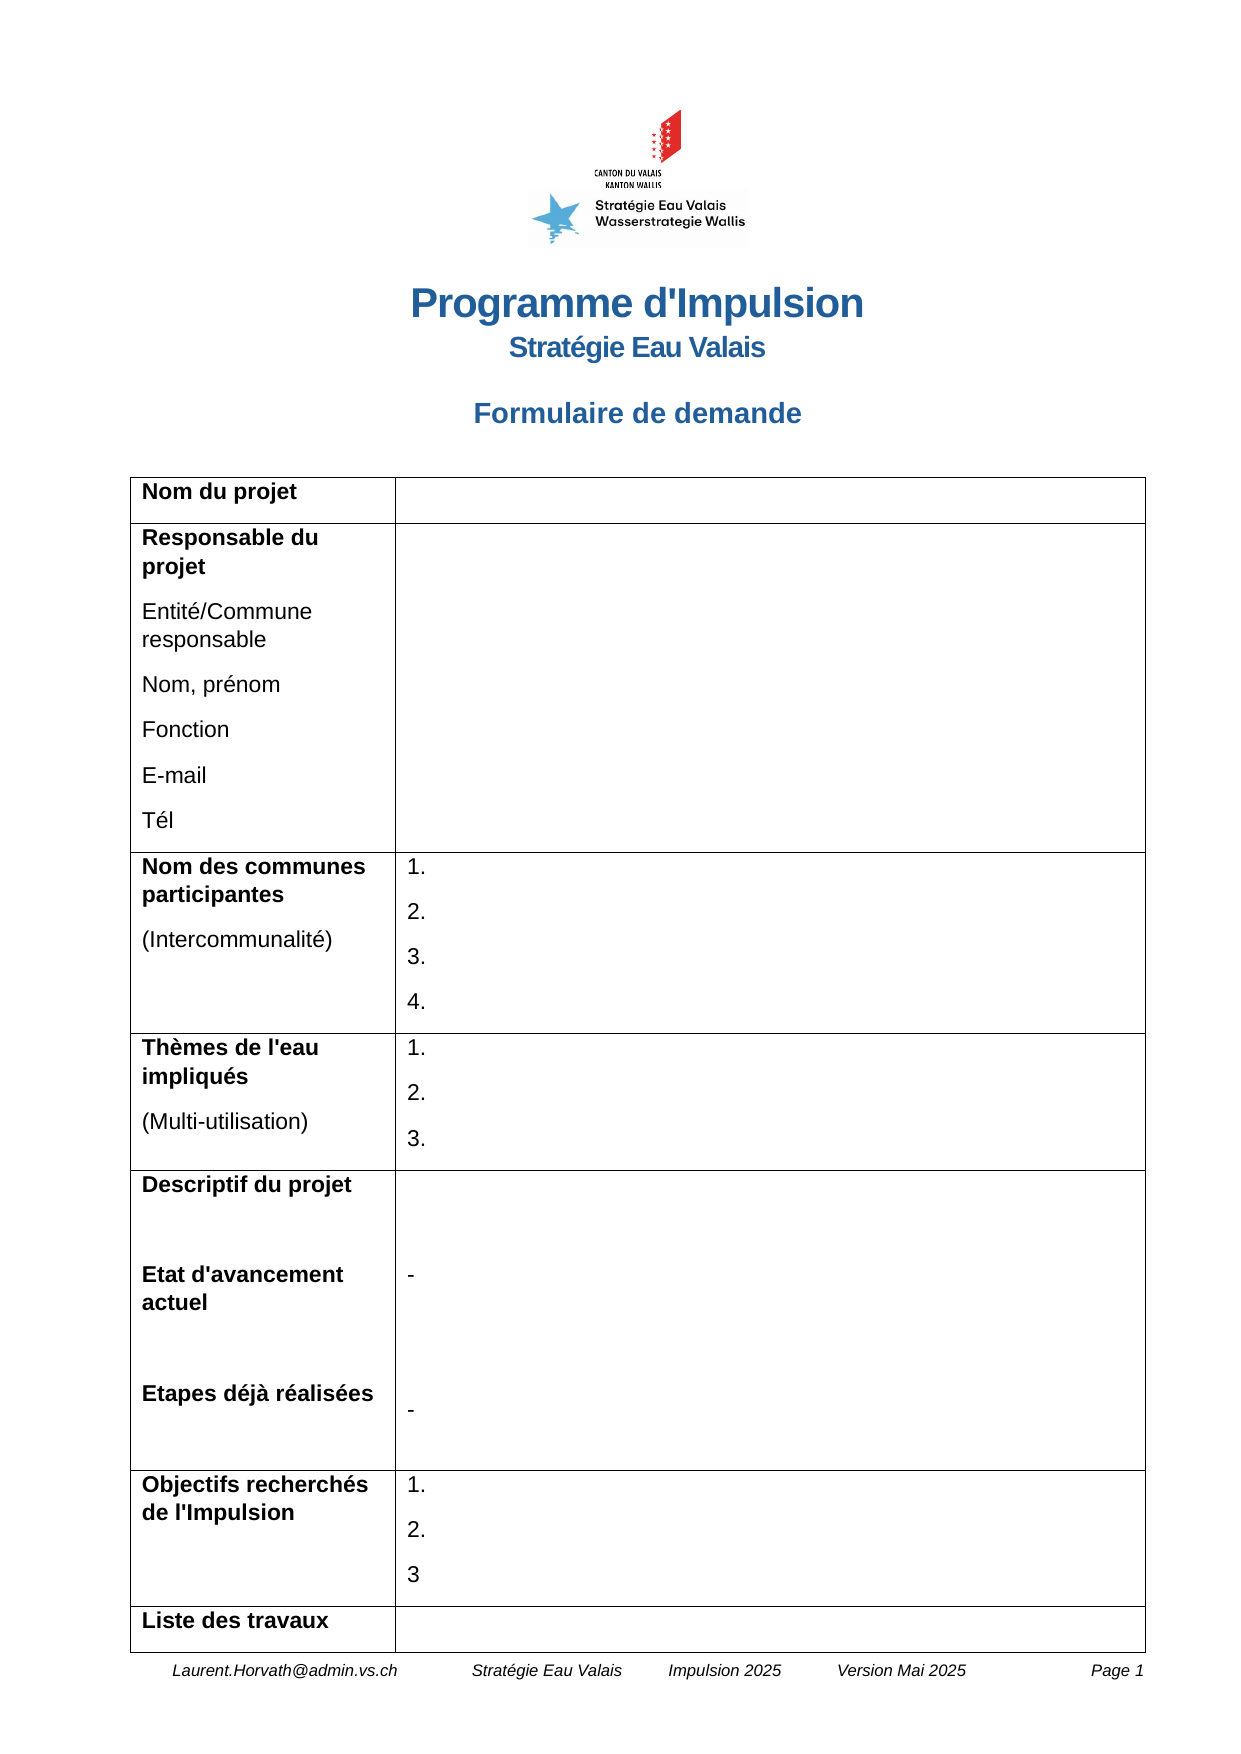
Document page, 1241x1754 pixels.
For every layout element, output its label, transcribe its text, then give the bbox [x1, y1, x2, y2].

table_cell 1. 2. 3 [396, 1471, 1145, 1606]
subtitle Formulaire de demande [130, 396, 1146, 429]
table_cell Liste des travaux concrets à réaliser et à financer par l'impulsion Avec suggestions des experts ou des partenaires [131, 1607, 395, 1652]
title Programme d'Impulsion [130, 279, 1146, 327]
table_cell [396, 524, 1145, 852]
table_cell Objectifs recherchés de l'Impulsion [131, 1471, 395, 1606]
table_cell Responsable du projet Entité/Commune responsable Nom, prénom Fonction E-mail Tél [131, 524, 395, 852]
table_cell Nom des communes participantes (Intercommunalité) [131, 853, 395, 1033]
picture [527, 110, 749, 248]
table_cell 1. 2. 3. 4. [396, 853, 1145, 1033]
title Stratégie Eau Valais [130, 331, 1146, 364]
table_cell [396, 1607, 1145, 1652]
table_cell - - [396, 1171, 1145, 1470]
table_cell Descriptif du projet Etat d'avancement actuel Etapes déjà réalisées [131, 1171, 395, 1470]
table_header Nom du projet [131, 478, 395, 523]
table_header [396, 478, 1145, 523]
table_cell Thèmes de l'eau impliqués (Multi-utilisation) [131, 1034, 395, 1169]
table_cell 1. 2. 3. [396, 1034, 1145, 1169]
